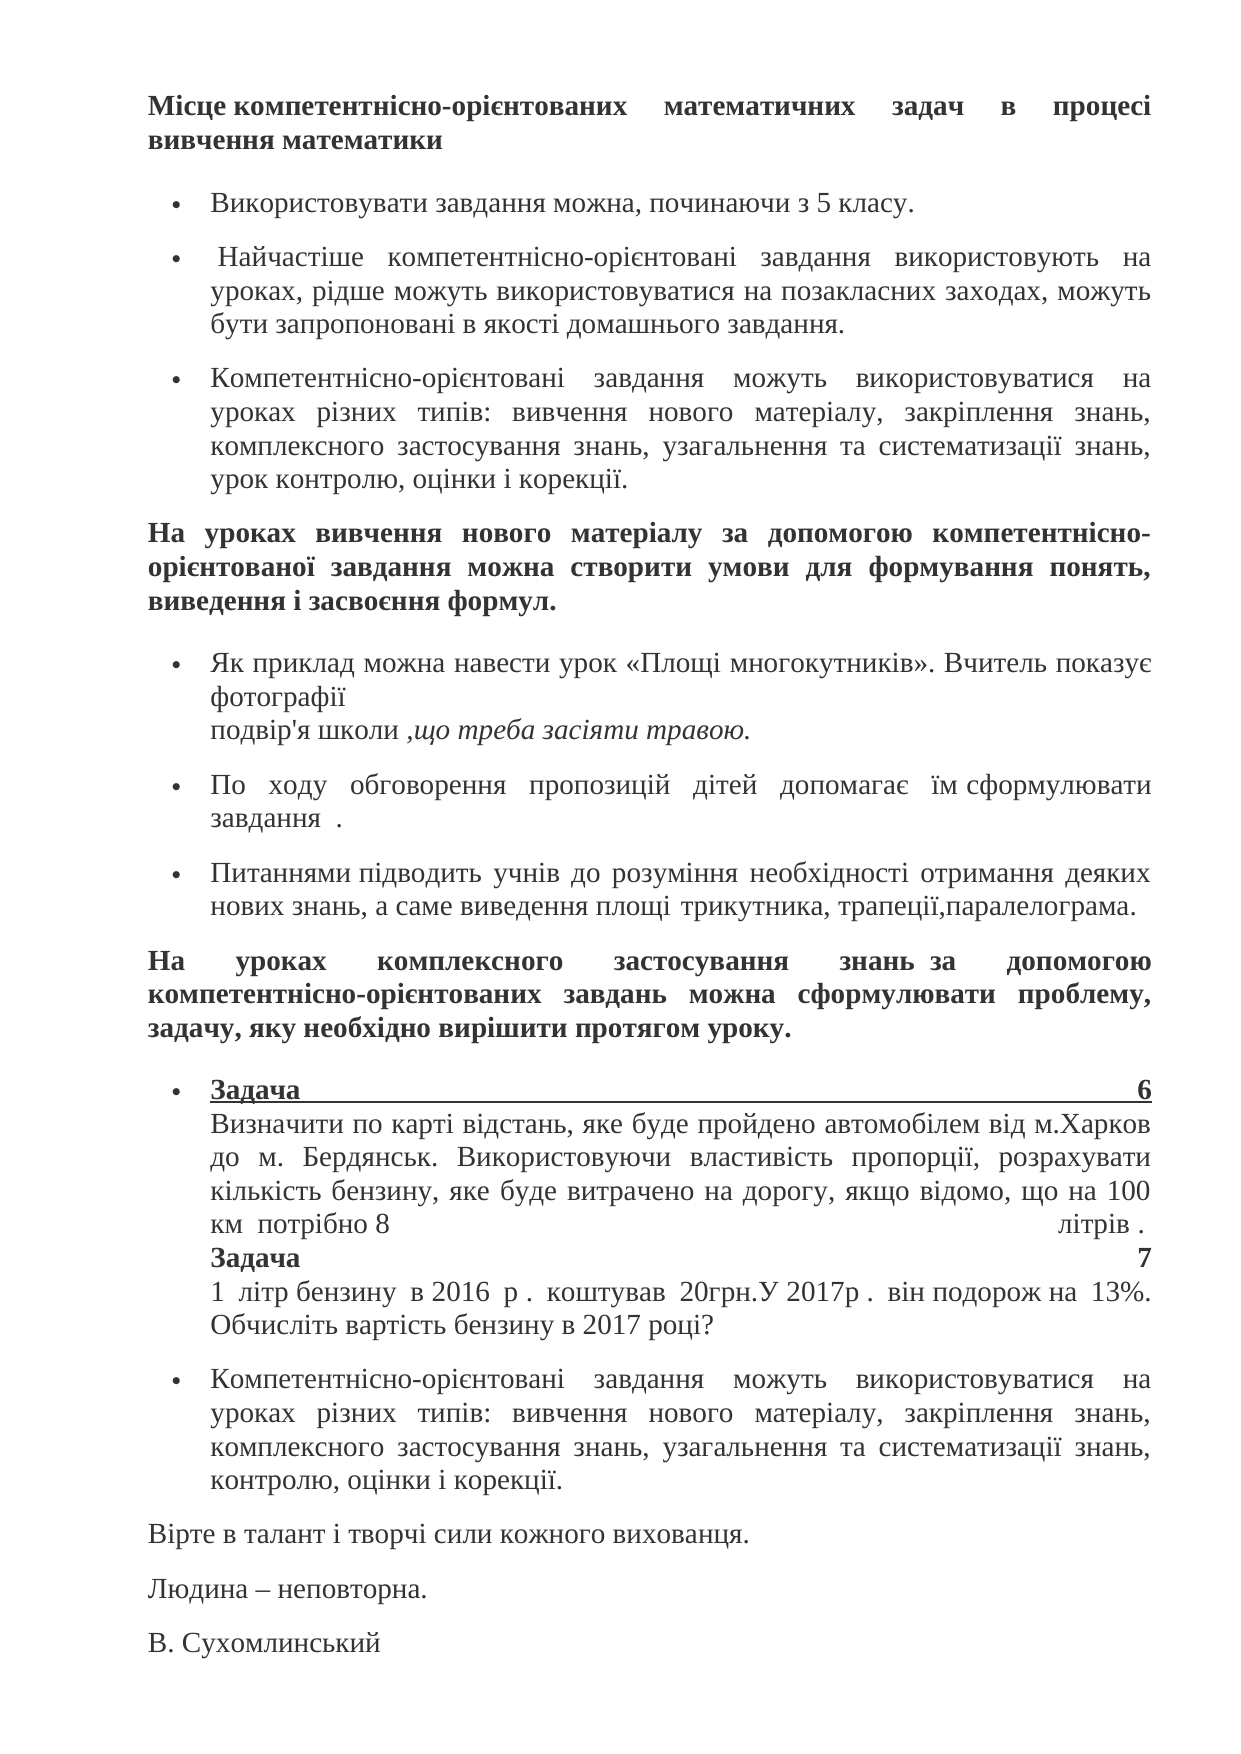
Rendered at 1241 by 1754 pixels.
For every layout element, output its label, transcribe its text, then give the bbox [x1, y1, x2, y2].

list Найчастіше компетентнісно-орієнтовані завдання використовують на уроках, рідше можуть використовуватися на позакласних заходах, можуть бути запропоновані в якості домашнього завдання. [173, 239, 1152, 340]
list Задача 6 Визначити по карті відстань, яке буде пройдено автомобілем від м.Харков до м. Бердянськ. Використовуючи властивість пропорції, розрахувати кількість бензину, яке буде витрачено на дорогу, якщо відомо, що на 100 км потрібно 8 літрів . Задача 7 1 літр бензину в 2016 р . коштував 20грн.У 2017р . він подорож на 13%. Обчисліть вартість бензину в 2017 році? [173, 1072, 1152, 1341]
text Місце компетентнісно-орієнтованих математичних задач в процесі вивчення математики [148, 88, 1152, 156]
list Використовувати завдання можна, починаючи з 5 класу. [173, 185, 1152, 218]
text Людина – неповторна. [148, 1571, 1152, 1604]
text На уроках комплексного застосування знань за допомогою компетентнісно-орієнтованих завдань можна сформулювати проблему, задачу, яку необхідно вирішити протягом уроку. [148, 943, 1152, 1043]
text На уроках вивчення нового матеріалу за допомогою компетентнісно-орієнтованої завдання можна створити умови для формування понять, виведення і засвоєння формул. [148, 516, 1152, 616]
list Як приклад можна навести урок «Площі многокутників». Вчитель показує фотографії подвір'я школи ,що треба засіяти травою. [173, 645, 1152, 746]
text Вірте в талант і творчі сили кожного вихованця. [148, 1517, 1152, 1550]
list Питаннями підводить учнів до розуміння необхідності отримання деяких нових знань, а саме виведення площі трикутника, трапеції,паралелограма. [173, 855, 1152, 922]
list Компетентнісно-орієнтовані завдання можуть використовуватися на уроках різних типів: вивчення нового матеріалу, закріплення знань, комплексного застосування знань, узагальнення та систематизації знань, контролю, оцінки і корекції. [173, 1362, 1152, 1496]
list Компетентнісно-орієнтовані завдання можуть використовуватися на уроках різних типів: вивчення нового матеріалу, закріплення знань, комплексного застосування знань, узагальнення та систематизації знань, урок контролю, оцінки і корекції. [173, 361, 1152, 495]
text В. Сухомлинський [148, 1625, 1152, 1659]
list По ходу обговорення пропозицій дітей допомагає їм сформулювати завдання . [173, 767, 1152, 834]
